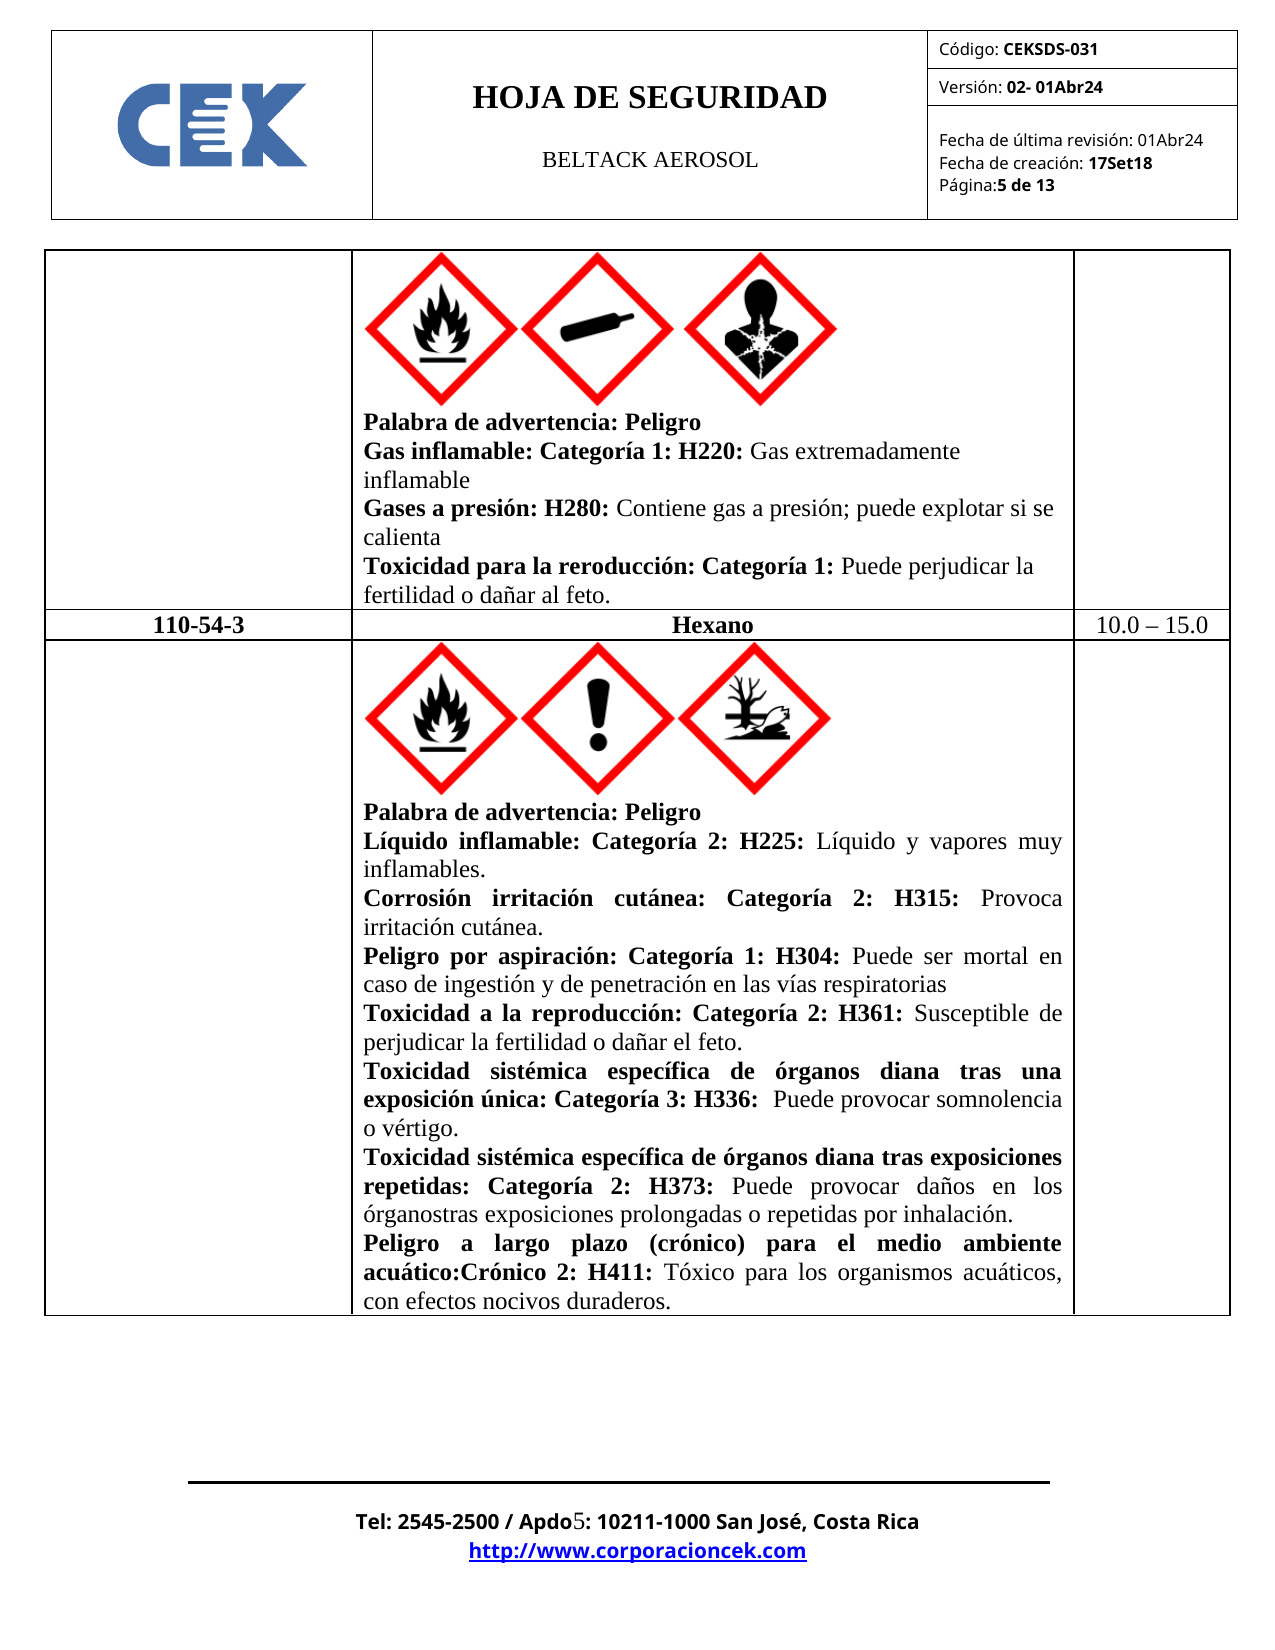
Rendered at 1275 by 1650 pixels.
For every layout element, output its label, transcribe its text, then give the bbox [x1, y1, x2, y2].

table_cell [1075, 251, 1229, 608]
table_cell Palabra de advertencia: Peligro Gas inflamable: Categoría 1: H220: Gas extremadamente inflamable Gases a presión: H280: Contiene gas a presión; puede explotar si se calienta Toxicidad para la reroducción: Categoría 1: Puede perjudicar la fertilidad o dañar al feto. [353, 251, 1073, 608]
picture [363, 250, 676, 408]
table_cell 110-54-3 [46, 610, 351, 639]
table_cell 10.0 – 15.0 [1075, 610, 1229, 639]
picture [363, 640, 833, 797]
table_cell Hexano [353, 610, 1073, 639]
picture [105, 71, 320, 179]
picture [682, 250, 839, 408]
table_cell Palabra de advertencia: Peligro Líquido inflamable: Categoría 2: H225: Líquido y vapores muy inflamables. Corrosión irritación cutánea: Categoría 2: H315: Provoca irritación cutánea. Peligro por aspiración: Categoría 1: H304: Puede ser mortal en caso de ingestión y de penetración en las vías respiratorias Toxicidad a la reproducción: Categoría 2: H361: Susceptible de perjudicar la fertilidad o dañar el feto. Toxicidad sistémica específica de órganos diana tras una exposición única: Categoría 3: H336: Puede provocar somnolencia o vértigo. Toxicidad sistémica específica de órganos diana tras exposiciones repetidas: Categoría 2: H373: Puede provocar daños en los órganostras exposiciones prolongadas o repetidas por inhalación. Peligro a largo plazo (crónico) para el medio ambiente acuático:Crónico 2: H411: Tóxico para los organismos acuáticos, con efectos nocivos duraderos. [353, 641, 1073, 1314]
table_cell [46, 641, 351, 1314]
table_cell [1075, 641, 1229, 1314]
table_cell [46, 251, 351, 608]
